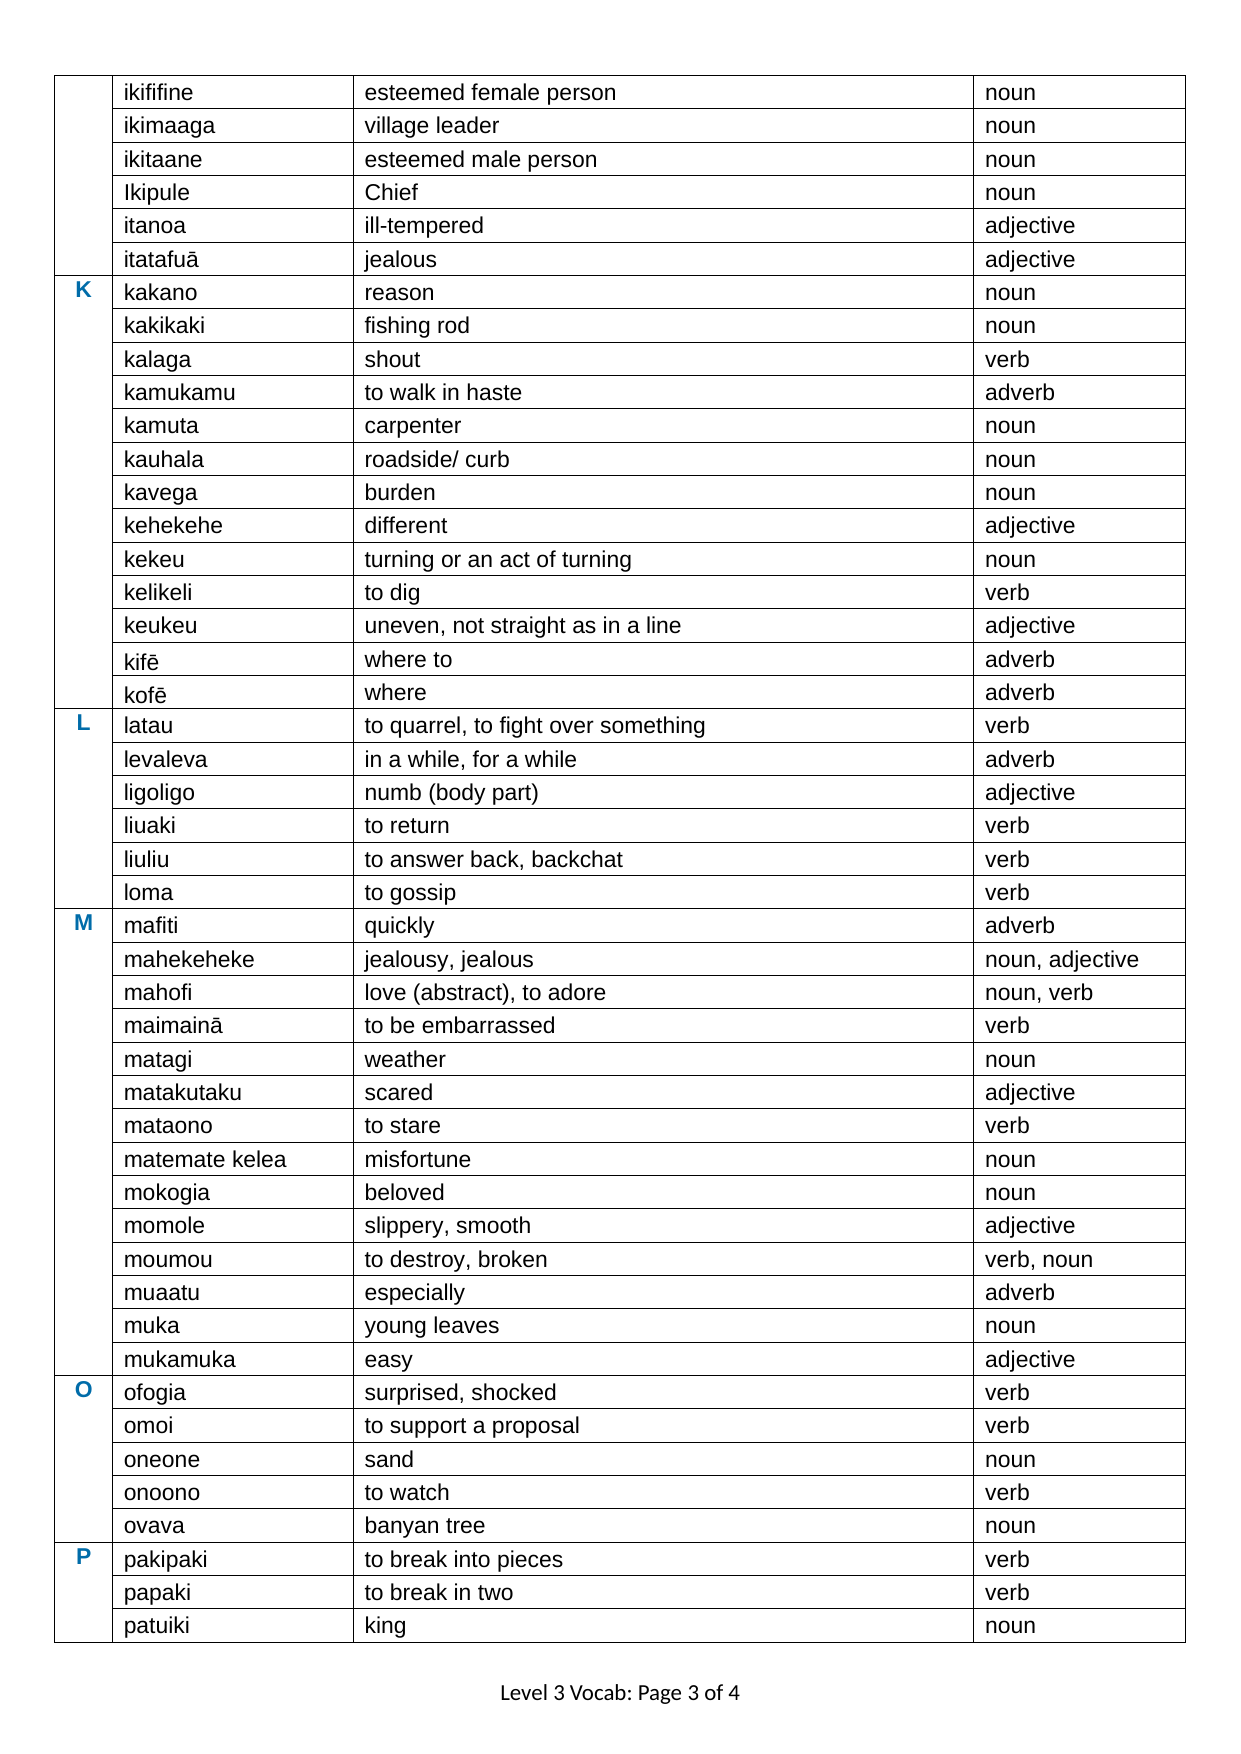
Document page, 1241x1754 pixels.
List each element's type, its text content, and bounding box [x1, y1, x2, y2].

table_cell I [55, 76, 112, 275]
table_cell quickly [354, 909, 973, 942]
table_cell adjective [974, 1343, 1185, 1375]
table_cell jealousy, jealous [354, 943, 973, 975]
table_cell beloved [354, 1176, 973, 1208]
table_cell young leaves [354, 1309, 973, 1342]
table_cell K [55, 276, 112, 708]
table_cell loma [113, 876, 353, 908]
table_cell adjective [974, 243, 1185, 275]
table_cell mahofi [113, 976, 353, 1008]
table_cell levaleva [113, 743, 353, 775]
table_cell adverb [974, 643, 1185, 675]
table_cell adjective [974, 776, 1185, 808]
table_cell P [55, 1543, 112, 1642]
table_cell kamukamu [113, 376, 353, 408]
table_cell scared [354, 1076, 973, 1108]
table_cell keukeu [113, 609, 353, 642]
table_cell ikitaane [113, 143, 353, 175]
table_cell itanoa [113, 209, 353, 242]
table_cell onoono [113, 1476, 353, 1508]
table_cell mataono [113, 1109, 353, 1142]
table_cell reason [354, 276, 973, 308]
table_cell to destroy, broken [354, 1243, 973, 1275]
table_cell maimainā [113, 1009, 353, 1042]
table_cell verb [974, 1476, 1185, 1508]
table_cell to stare [354, 1109, 973, 1142]
table_cell jealous [354, 243, 973, 275]
table_cell noun, verb [974, 976, 1185, 1008]
table_cell different [354, 509, 973, 542]
table_cell noun [974, 1609, 1185, 1642]
table_cell noun [974, 109, 1185, 142]
table_cell esteemed female person [354, 76, 973, 108]
table_cell noun [974, 1309, 1185, 1342]
table_cell verb [974, 1376, 1185, 1408]
table_cell liuliu [113, 843, 353, 875]
table_cell noun [974, 409, 1185, 442]
table_cell noun, adjective [974, 943, 1185, 975]
table_cell turning or an act of turning [354, 543, 973, 575]
table_cell to gossip [354, 876, 973, 908]
table_cell mokogia [113, 1176, 353, 1208]
table_cell itatafuā [113, 243, 353, 275]
table_cell noun [974, 309, 1185, 342]
table_cell adjective [974, 1209, 1185, 1242]
table_cell to watch [354, 1476, 973, 1508]
table_cell ikimaaga [113, 109, 353, 142]
table_cell to break in two [354, 1576, 973, 1608]
table_cell shout [354, 343, 973, 375]
table_cell matagi [113, 1043, 353, 1075]
table_cell kehekehe [113, 509, 353, 542]
table_cell moumou [113, 1243, 353, 1275]
table_cell to support a proposal [354, 1409, 973, 1442]
table_cell ligoligo [113, 776, 353, 808]
table_cell king [354, 1609, 973, 1642]
table_cell in a while, for a while [354, 743, 973, 775]
table_cell noun [974, 476, 1185, 508]
table_cell noun [974, 176, 1185, 208]
table_cell to be embarrassed [354, 1009, 973, 1042]
table_cell noun [974, 443, 1185, 475]
table_cell kifē [113, 643, 353, 675]
table_cell weather [354, 1043, 973, 1075]
table_cell verb [974, 1543, 1185, 1575]
table_cell to break into pieces [354, 1543, 973, 1575]
table_cell verb [974, 876, 1185, 908]
table_cell muaatu [113, 1276, 353, 1308]
table_cell adverb [974, 676, 1185, 708]
table_cell kamuta [113, 409, 353, 442]
table_cell noun [974, 1509, 1185, 1542]
table_cell adverb [974, 743, 1185, 775]
table_cell verb [974, 1576, 1185, 1608]
table_cell papaki [113, 1576, 353, 1608]
table_cell mafiti [113, 909, 353, 942]
table_cell ikififine [113, 76, 353, 108]
table_cell noun [974, 1176, 1185, 1208]
table_cell ovava [113, 1509, 353, 1542]
table_cell patuiki [113, 1609, 353, 1642]
table_cell esteemed male person [354, 143, 973, 175]
table_cell noun [974, 1043, 1185, 1075]
table_cell sand [354, 1443, 973, 1475]
table_cell adjective [974, 209, 1185, 242]
table_cell especially [354, 1276, 973, 1308]
table_cell O [55, 1376, 112, 1542]
table_cell verb, noun [974, 1243, 1185, 1275]
table_cell momole [113, 1209, 353, 1242]
table_cell Chief [354, 176, 973, 208]
table_cell verb [974, 843, 1185, 875]
table_cell noun [974, 1143, 1185, 1175]
table_cell M [55, 909, 112, 1375]
table_cell to quarrel, to fight over something [354, 709, 973, 742]
table_cell noun [974, 543, 1185, 575]
table_cell adjective [974, 509, 1185, 542]
table_cell latau [113, 709, 353, 742]
table_cell kelikeli [113, 576, 353, 608]
table_cell to return [354, 809, 973, 842]
table_cell adverb [974, 909, 1185, 942]
table_cell verb [974, 1109, 1185, 1142]
table_cell verb [974, 1009, 1185, 1042]
table_cell where [354, 676, 973, 708]
table_cell where to [354, 643, 973, 675]
table_cell kavega [113, 476, 353, 508]
table_cell verb [974, 709, 1185, 742]
table_cell slippery, smooth [354, 1209, 973, 1242]
table_cell adverb [974, 1276, 1185, 1308]
table_cell surprised, shocked [354, 1376, 973, 1408]
table_cell liuaki [113, 809, 353, 842]
table_cell omoi [113, 1409, 353, 1442]
table_cell uneven, not straight as in a line [354, 609, 973, 642]
table_cell noun [974, 143, 1185, 175]
table_cell pakipaki [113, 1543, 353, 1575]
table_cell oneone [113, 1443, 353, 1475]
table_cell easy [354, 1343, 973, 1375]
table_cell Ikipule [113, 176, 353, 208]
table_cell L [55, 709, 112, 908]
table_cell kalaga [113, 343, 353, 375]
table_cell verb [974, 809, 1185, 842]
table_cell ofogia [113, 1376, 353, 1408]
table_cell roadside/ curb [354, 443, 973, 475]
table_cell verb [974, 1409, 1185, 1442]
table_cell ill-tempered [354, 209, 973, 242]
table_cell to answer back, backchat [354, 843, 973, 875]
table_cell to walk in haste [354, 376, 973, 408]
table_cell banyan tree [354, 1509, 973, 1542]
table_cell kekeu [113, 543, 353, 575]
table_cell burden [354, 476, 973, 508]
table_cell village leader [354, 109, 973, 142]
table_cell adjective [974, 1076, 1185, 1108]
table_cell misfortune [354, 1143, 973, 1175]
table_cell mukamuka [113, 1343, 353, 1375]
table_cell verb [974, 576, 1185, 608]
table_cell mahekeheke [113, 943, 353, 975]
table_cell love (abstract), to adore [354, 976, 973, 1008]
table_cell matakutaku [113, 1076, 353, 1108]
table_cell carpenter [354, 409, 973, 442]
table_cell verb [974, 343, 1185, 375]
table_cell kakikaki [113, 309, 353, 342]
table_cell adverb [974, 376, 1185, 408]
table_cell muka [113, 1309, 353, 1342]
table_cell noun [974, 76, 1185, 108]
table_cell kauhala [113, 443, 353, 475]
table_cell numb (body part) [354, 776, 973, 808]
table_cell adjective [974, 609, 1185, 642]
table_cell noun [974, 1443, 1185, 1475]
table_cell fishing rod [354, 309, 973, 342]
table_cell noun [974, 276, 1185, 308]
table_cell matemate kelea [113, 1143, 353, 1175]
table_cell kakano [113, 276, 353, 308]
table_cell kofē [113, 676, 353, 708]
table_cell to dig [354, 576, 973, 608]
